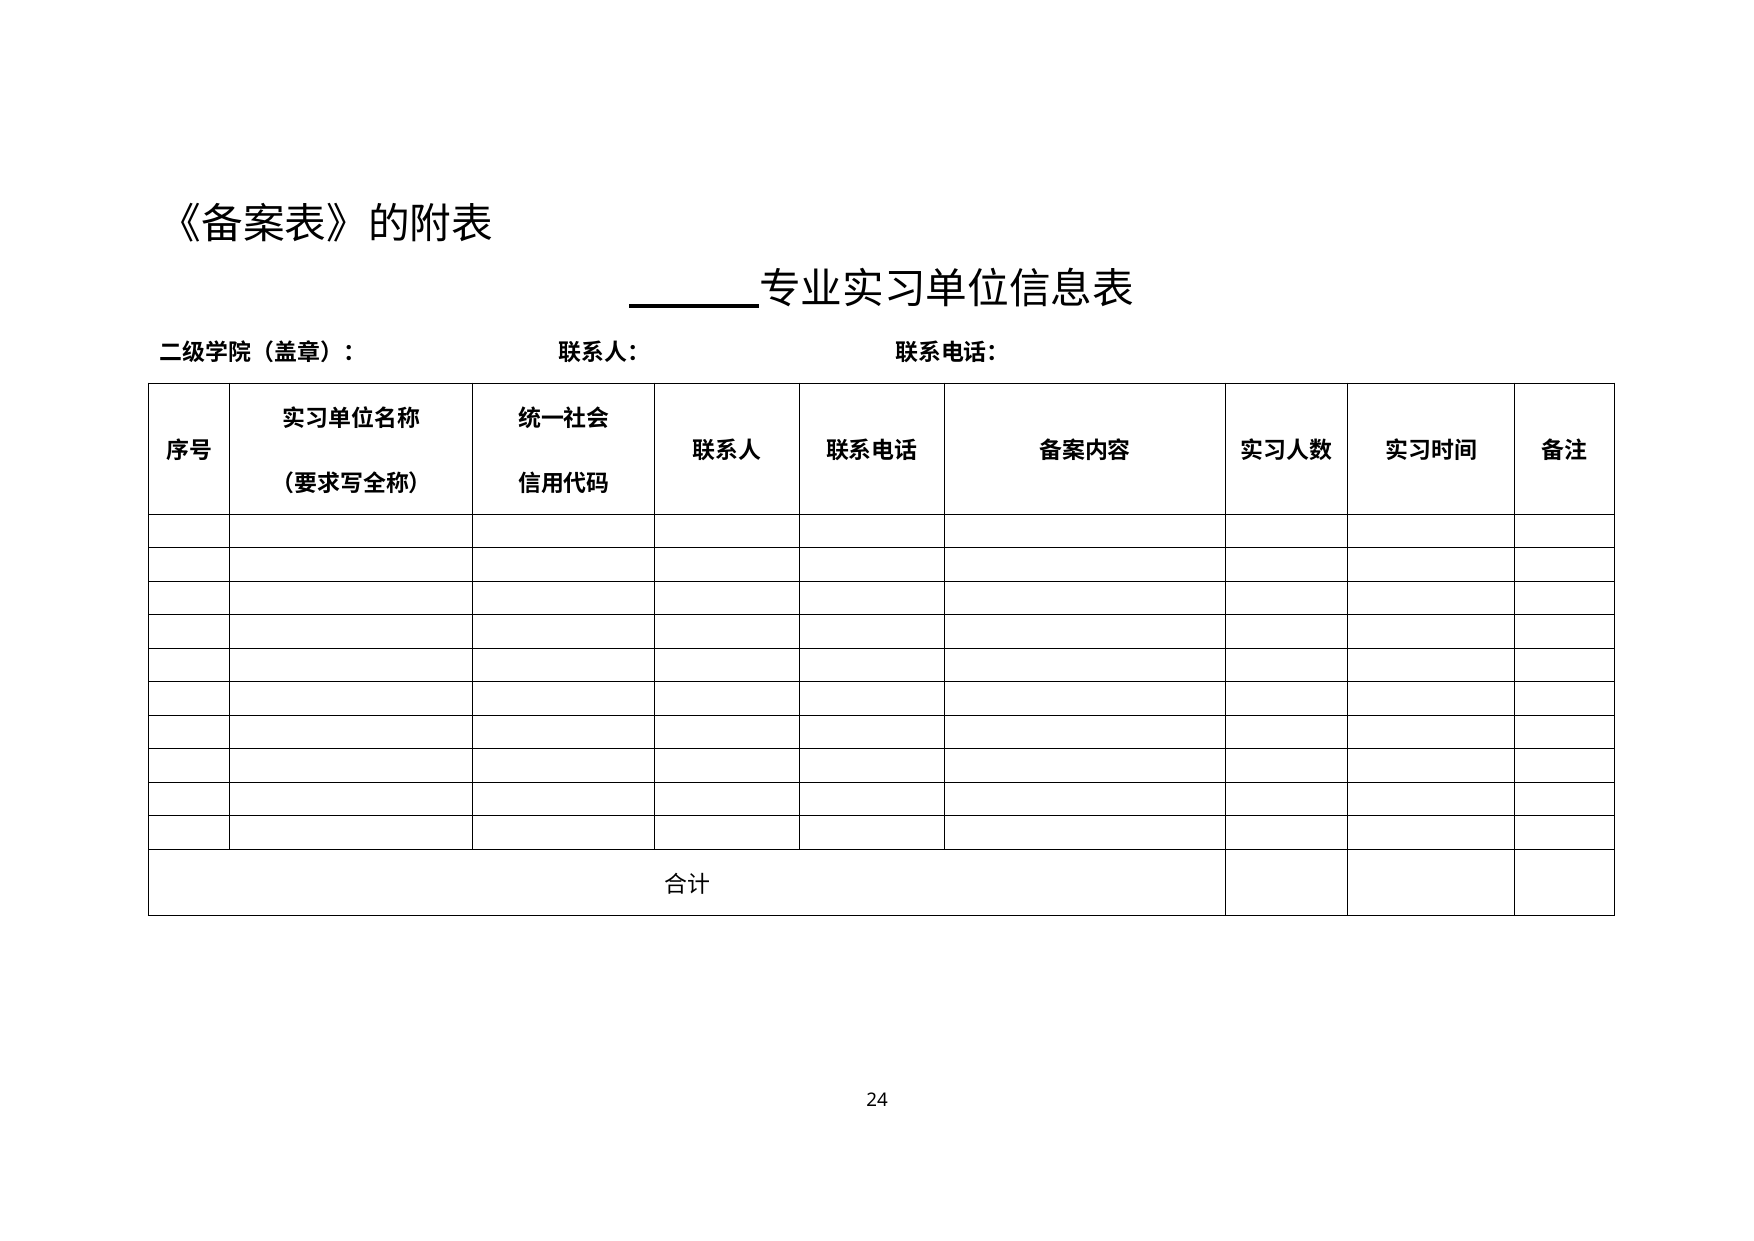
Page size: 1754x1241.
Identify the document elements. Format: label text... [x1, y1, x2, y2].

table_cell [945, 582, 1225, 614]
table_cell 序号 [149, 384, 229, 513]
table_cell [1515, 515, 1614, 547]
table_cell [473, 548, 654, 581]
table_cell [473, 716, 654, 748]
table_cell [1348, 783, 1514, 815]
table_cell [800, 582, 944, 614]
table_cell [230, 682, 472, 715]
table_cell [149, 649, 229, 681]
table_cell [473, 615, 654, 648]
table_cell [1348, 850, 1514, 915]
table_cell [800, 749, 944, 782]
table_cell [1515, 649, 1614, 681]
table_cell [149, 682, 229, 715]
table_cell [149, 582, 229, 614]
table_cell [945, 548, 1225, 581]
table_cell [1348, 716, 1514, 748]
table_cell [800, 515, 944, 547]
table_cell [655, 682, 799, 715]
table_cell 合计 [149, 850, 1225, 915]
table_cell [1226, 515, 1347, 547]
table_cell 统一社会 信用代码 [473, 384, 654, 513]
table_cell [800, 783, 944, 815]
table_cell [1515, 682, 1614, 715]
table_cell [655, 749, 799, 782]
table_cell 联系电话 [800, 384, 944, 513]
table_cell [800, 649, 944, 681]
table_cell 实习单位名称 （要求写全称） [230, 384, 472, 513]
table_cell [1226, 615, 1347, 648]
table_cell [149, 615, 229, 648]
table_cell [1515, 548, 1614, 581]
table_cell [655, 615, 799, 648]
table_cell [149, 515, 229, 547]
table_cell [1348, 582, 1514, 614]
table_cell [230, 582, 472, 614]
table_cell [230, 615, 472, 648]
table_header 《备案表》的附表 专业实习单位信息表 [148, 188, 1614, 317]
table_cell [1226, 749, 1347, 782]
table_cell [800, 548, 944, 581]
table_cell [655, 582, 799, 614]
table_cell [1515, 816, 1614, 849]
table_cell [800, 816, 944, 849]
table_cell [149, 749, 229, 782]
table_cell 实习时间 [1348, 384, 1514, 513]
table_cell [945, 749, 1225, 782]
table_cell 实习人数 [1226, 384, 1347, 513]
table_cell [655, 515, 799, 547]
table_cell [800, 615, 944, 648]
table_cell [1226, 716, 1347, 748]
table_cell [1515, 749, 1614, 782]
table_cell [230, 816, 472, 849]
table_cell [230, 716, 472, 748]
table_cell [655, 716, 799, 748]
table_cell 备注 [1515, 384, 1614, 513]
table_cell [230, 783, 472, 815]
table_cell [230, 749, 472, 782]
table_cell [473, 649, 654, 681]
table_cell [800, 716, 944, 748]
table_cell [1226, 682, 1347, 715]
table_cell [655, 649, 799, 681]
table_cell [945, 716, 1225, 748]
table_cell [1226, 548, 1347, 581]
table_cell [1348, 548, 1514, 581]
table_cell [149, 816, 229, 849]
table_cell [655, 783, 799, 815]
table_cell [1348, 515, 1514, 547]
table_cell [945, 649, 1225, 681]
table_cell [149, 783, 229, 815]
table_cell [473, 749, 654, 782]
table_cell [1226, 649, 1347, 681]
table_cell [1515, 850, 1614, 915]
table_cell [1226, 783, 1347, 815]
table_cell [230, 548, 472, 581]
table_cell 二级学院（盖章）： 联系人： 联系电话： [148, 318, 1614, 382]
table_cell [473, 816, 654, 849]
table_cell [149, 548, 229, 581]
table_cell [473, 515, 654, 547]
table_cell [945, 783, 1225, 815]
table_cell [945, 816, 1225, 849]
table_cell [1515, 783, 1614, 815]
table_cell [149, 716, 229, 748]
table_cell [230, 515, 472, 547]
table_cell [1515, 582, 1614, 614]
table_cell [1226, 582, 1347, 614]
table_cell [945, 682, 1225, 715]
table_cell [655, 816, 799, 849]
table_cell [1348, 649, 1514, 681]
table_cell [473, 582, 654, 614]
table_cell [473, 783, 654, 815]
table_cell 联系人 [655, 384, 799, 513]
table_cell [1348, 682, 1514, 715]
table_cell [1515, 716, 1614, 748]
table_cell [1348, 615, 1514, 648]
table_cell [1515, 615, 1614, 648]
table_cell [945, 515, 1225, 547]
table_cell [1348, 816, 1514, 849]
table_cell [473, 682, 654, 715]
table_cell [1226, 816, 1347, 849]
table_cell [230, 649, 472, 681]
table_cell [1348, 749, 1514, 782]
table_cell [655, 548, 799, 581]
table_cell [945, 615, 1225, 648]
table_cell [1226, 850, 1347, 915]
table_cell 备案内容 [945, 384, 1225, 513]
table_cell [800, 682, 944, 715]
